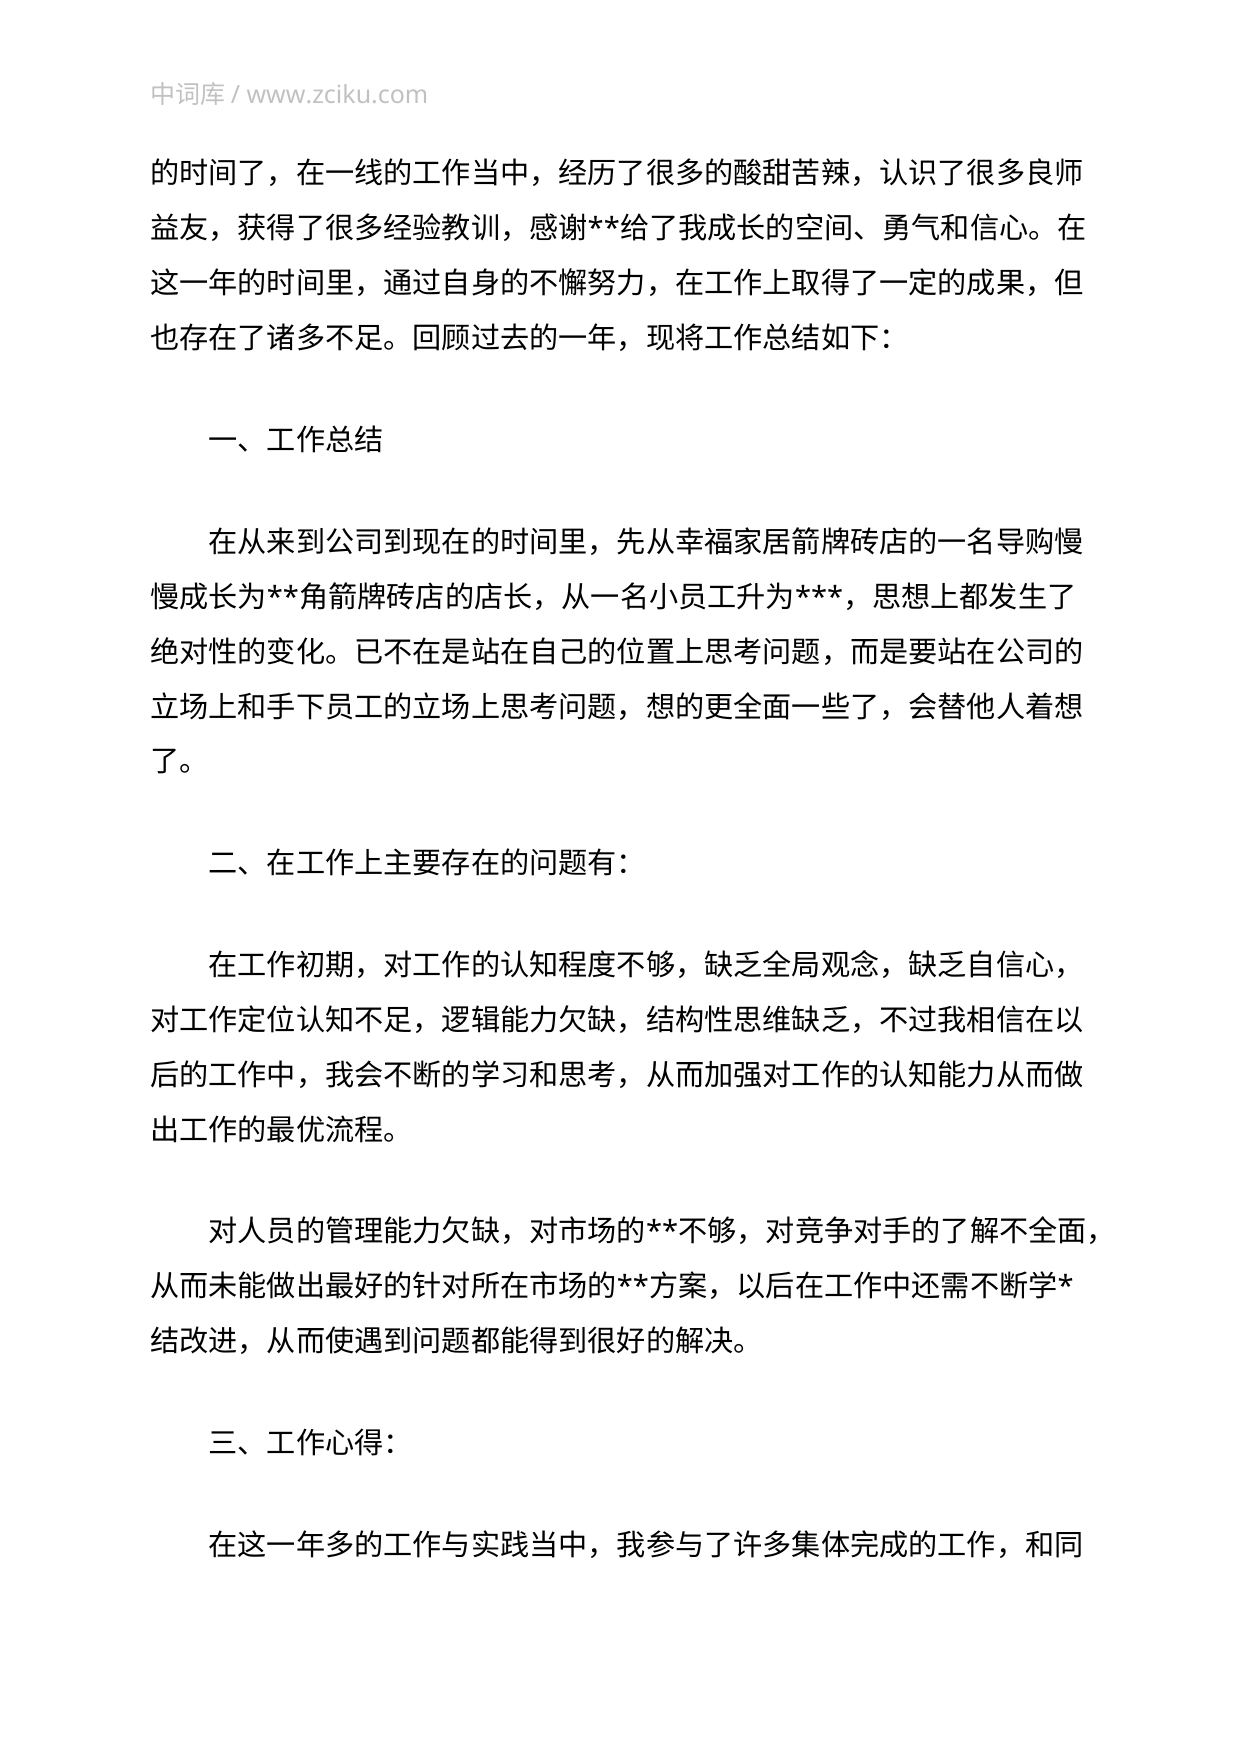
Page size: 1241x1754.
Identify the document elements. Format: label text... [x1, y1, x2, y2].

text 在从来到公司到现在的时间里，先从幸福家居箭牌砖店的一名导购慢慢成长为**角箭牌砖店的店长，从一名小员工升为***，思想上都发生了绝对性的变化。已不在是站在自己的位置上思考问题，而是要站在公司的立场上和手下员工的立场上思考问题，想的更全面一些了，会替他人着想了。 [150, 518, 1090, 780]
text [150, 1522, 1090, 1564]
text 二、在工作上主要存在的问题有： [150, 840, 1090, 882]
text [150, 150, 1090, 357]
text 三、工作心得： [150, 1420, 1090, 1462]
text 一、工作总结 [150, 417, 1090, 459]
text 对人员的管理能力欠缺，对市场的**不够，对竞争对手的了解不全面，从而未能做出最好的针对所在市场的**方案，以后在工作中还需不断学*结改进，从而使遇到问题都能得到很好的解决。 [150, 1208, 1090, 1360]
text 在工作初期，对工作的认知程度不够，缺乏全局观念，缺乏自信心，对工作定位认知不足，逻辑能力欠缺，结构性思维缺乏，不过我相信在以后的工作中，我会不断的学习和思考，从而加强对工作的认知能力从而做出工作的最优流程。 [150, 942, 1090, 1148]
